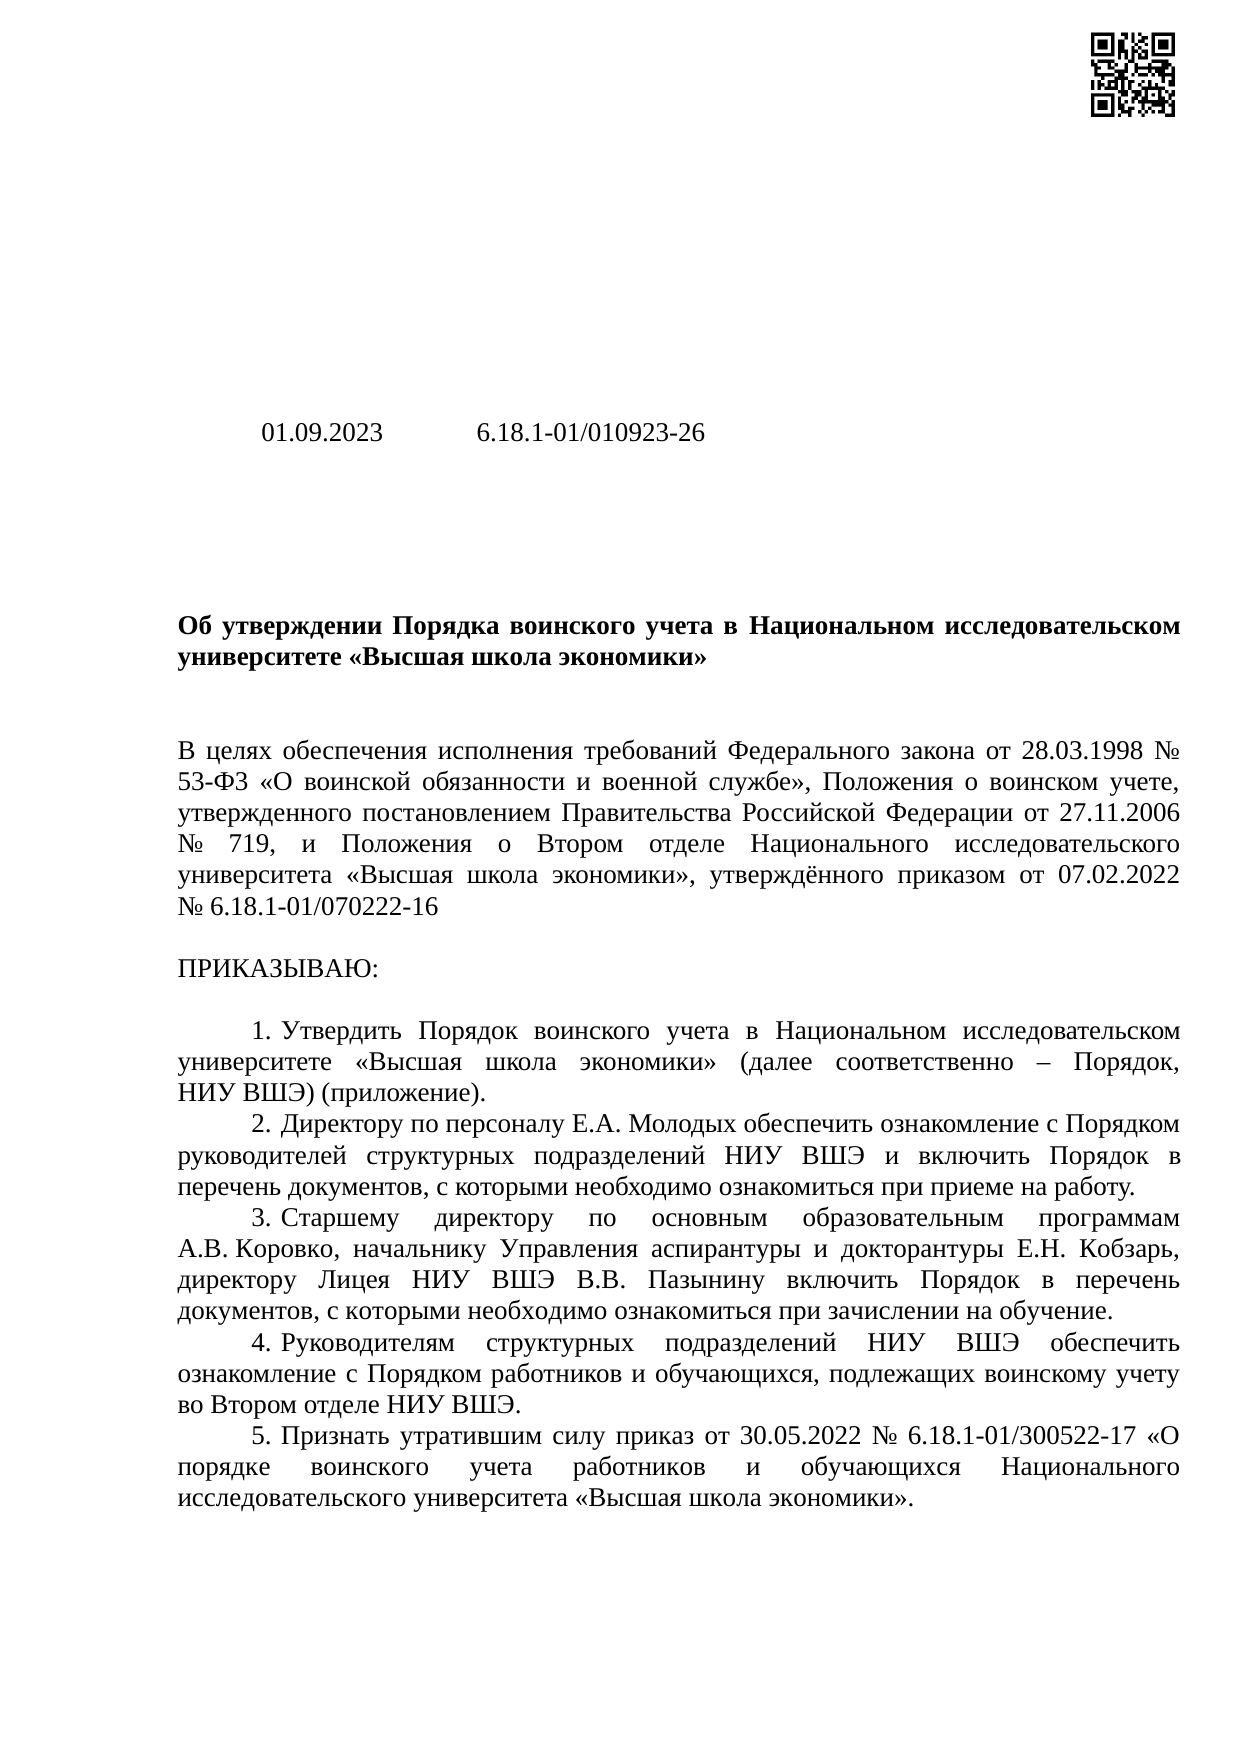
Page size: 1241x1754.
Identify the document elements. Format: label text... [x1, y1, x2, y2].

picture [1070, 19, 1194, 144]
list Старшему директору по основным образовательным программам А.В. Коровко, начальнику Управления аспирантуры и докторантуры Е.Н. Кобзарь, директору Лицея НИУ ВШЭ В.В. Пазынину включить Порядок в перечень документов, с которыми необходимо ознакомиться при зачислении на обучение. [177, 1201, 1181, 1326]
list Руководителям структурных подразделений НИУ ВШЭ обеспечить ознакомление с Порядком работников и обучающихся, подлежащих воинскому учету во Втором отделе НИУ ВШЭ. [177, 1326, 1181, 1419]
text Об утверждении Порядка воинского учета в Национальном исследовательском университете «Высшая школа экономики» [177, 609, 1181, 672]
list Утвердить Порядок воинского учета в Национальном исследовательском университете «Высшая школа экономики» (далее соответственно – Порядок, НИУ ВШЭ) (приложение). [177, 1014, 1181, 1108]
list Директору по персоналу Е.А. Молодых обеспечить ознакомление с Порядком руководителей структурных подразделений НИУ ВШЭ и включить Порядок в перечень документов, с которыми необходимо ознакомиться при приеме на работу. [177, 1108, 1181, 1201]
text В целях обеспечения исполнения требований Федерального закона от 28.03.1998 № 53-Ф3 «О воинской обязанности и военной службе», Положения о воинском учете, утвержденного постановлением Правительства Российской Федерации от 27.11.2006 № 719, и Положения о Втором отделе Национального исследовательского университета «Высшая школа экономики», утверждённого приказом от 07.02.2022 № 6.18.1-01/070222-16 [177, 734, 1181, 921]
list Признать утратившим силу приказ от 30.05.2022 № 6.18.1-01/300522-17 «О порядке воинского учета работников и обучающихся Национального исследовательского университета «Высшая школа экономики». [177, 1419, 1181, 1512]
text ПРИКАЗЫВАЮ: [177, 952, 1181, 983]
